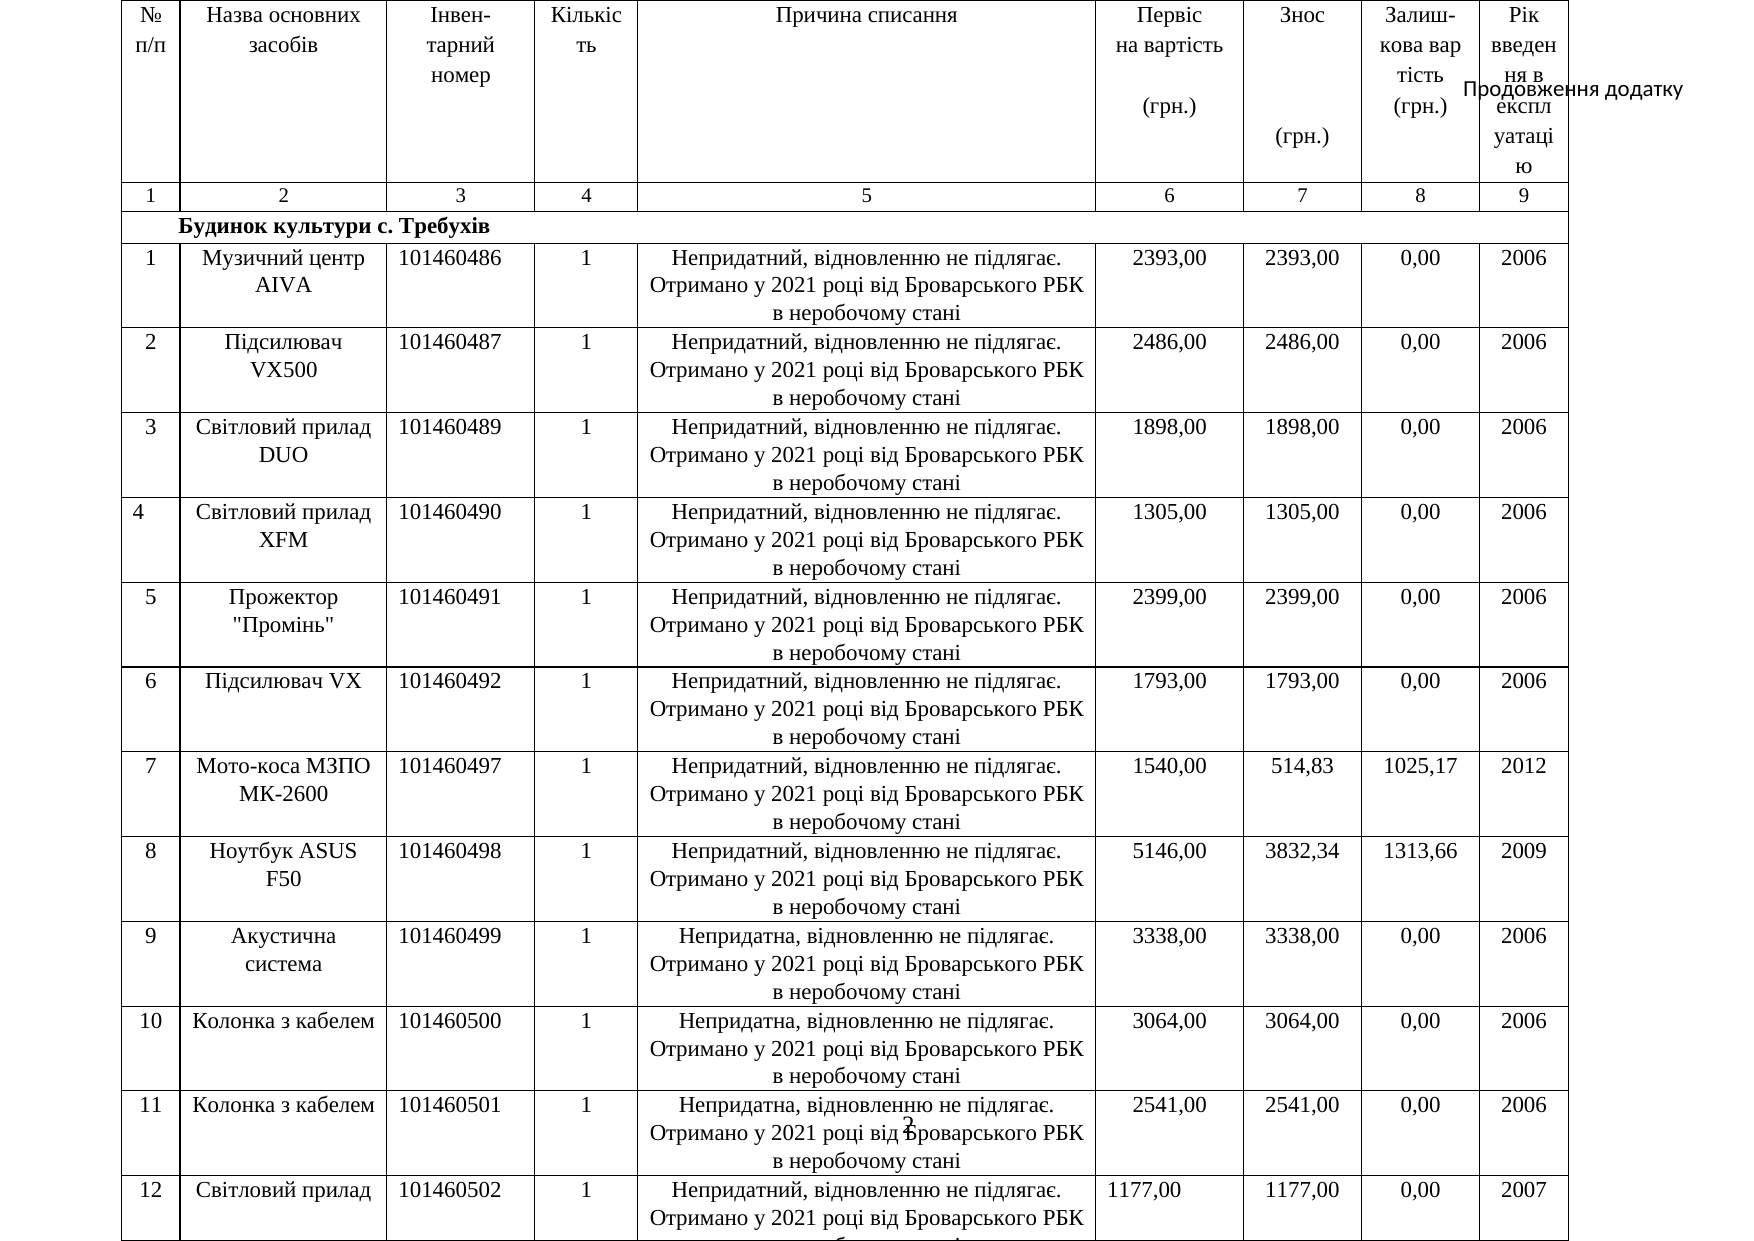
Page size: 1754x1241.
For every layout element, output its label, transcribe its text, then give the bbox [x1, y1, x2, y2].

table_cell Мото-коса МЗПО МК-2600 [181, 752, 386, 836]
table_cell 10 [122, 1007, 179, 1090]
table_cell 3338,00 [1096, 922, 1243, 1006]
table_cell 514,83 [1244, 752, 1361, 836]
table_cell 2006 [1480, 668, 1568, 751]
table_cell 11 [122, 1091, 179, 1175]
table_cell 1 [535, 1176, 637, 1240]
table_cell 1177,00 [1244, 1176, 1361, 1240]
table_cell 2006 [1480, 1007, 1568, 1090]
table_cell 1 [535, 244, 637, 327]
table_cell 101460497 [387, 752, 534, 836]
table_cell Світловий прилад [181, 1176, 386, 1240]
table_cell Непридатний, відновленню не підлягає. Отримано у 2021 році від Броварського РБК в неробочому стані [638, 752, 1095, 836]
table_cell 3064,00 [1244, 1007, 1361, 1090]
table_cell Непридатний, відновленню не підлягає. Отримано у 2021 році від Броварського РБК в неробочому стані [638, 328, 1095, 412]
table_cell Підсилювач VX500 [181, 328, 386, 412]
table_cell 1 [535, 1007, 637, 1090]
table_cell 7 [122, 752, 179, 836]
table_cell Непридатний, відновленню не підлягає. Отримано у 2021 році від Броварського РБК в неробочому стані [638, 837, 1095, 921]
table_cell 3832,34 [1244, 837, 1361, 921]
table_cell 1 [122, 183, 179, 211]
table_cell Світловий прилад XFM [181, 498, 386, 582]
table_cell Непридатний, відновленню не підлягає. Отримано у 2021 році від Броварського РБК в неробочому стані [638, 244, 1095, 327]
table_cell 2399,00 [1096, 583, 1243, 666]
table_cell Непридатна, відновленню не підлягає. Отримано у 2021 році від Броварського РБК в неробочому стані [638, 1007, 1095, 1090]
table_cell 1 [535, 1091, 637, 1175]
table_cell 2007 [1480, 1176, 1568, 1240]
table_cell 2 [122, 328, 179, 412]
table_cell Підсилювач VX [181, 668, 386, 751]
table_cell 12 [122, 1176, 179, 1240]
table_cell 2486,00 [1096, 328, 1243, 412]
table_cell 0,00 [1362, 668, 1479, 751]
table_header № п/п [122, 1, 179, 182]
table_header Інвен-тарний номер [387, 1, 534, 182]
table_cell Світловий прилад DUO [181, 413, 386, 497]
table_header Кількість [535, 1, 637, 182]
table_cell 8 [1362, 183, 1479, 211]
table_cell 1025,17 [1362, 752, 1479, 836]
table_cell 7 [1244, 183, 1361, 211]
table_cell 4 [535, 183, 637, 211]
table_cell 2 [181, 183, 386, 211]
table_cell Непридатна, відновленню не підлягає. Отримано у 2021 році від Броварського РБК в неробочому стані [638, 1091, 1095, 1175]
table_cell Непридатний, відновленню не підлягає. Отримано у 2021 році від Броварського РБК в неробочому стані [638, 1176, 1095, 1240]
table_cell 2399,00 [1244, 583, 1361, 666]
table_cell 3338,00 [1244, 922, 1361, 1006]
table_cell 6 [122, 668, 179, 751]
table_cell 5 [638, 183, 1095, 211]
table_cell 1313,66 [1362, 837, 1479, 921]
table_header Назва основних засобів [181, 1, 386, 182]
table_header Причина списання [638, 1, 1095, 182]
table_cell 2012 [1480, 752, 1568, 836]
table_cell 101460486 [387, 244, 534, 327]
table_cell 2541,00 [1244, 1091, 1361, 1175]
table_cell 101460498 [387, 837, 534, 921]
table_cell Непридатний, відновленню не підлягає. Отримано у 2021 році від Броварського РБК в неробочому стані [638, 583, 1095, 666]
table_cell Будинок культури с. Требухів [122, 212, 1568, 242]
table_header Рік введення в експлуатацію [1480, 1, 1568, 182]
table_cell 5146,00 [1096, 837, 1243, 921]
table_cell Непридатний, відновленню не підлягає. Отримано у 2021 році від Броварського РБК в неробочому стані [638, 668, 1095, 751]
table_cell Музичний центр АIVA [181, 244, 386, 327]
table_cell 2541,00 [1096, 1091, 1243, 1175]
table_cell Ноутбук ASUS F50 [181, 837, 386, 921]
table_cell 0,00 [1362, 328, 1479, 412]
table_cell 3 [387, 183, 534, 211]
table_cell 0,00 [1362, 583, 1479, 666]
table_cell 1793,00 [1096, 668, 1243, 751]
table_cell 9 [1480, 183, 1568, 211]
table_cell 0,00 [1362, 244, 1479, 327]
table_header Знос (грн.) [1244, 1, 1361, 182]
table_cell 4 [122, 498, 179, 582]
table_cell 2393,00 [1096, 244, 1243, 327]
table_cell 8 [122, 837, 179, 921]
table_cell 2006 [1480, 328, 1568, 412]
table_cell 3064,00 [1096, 1007, 1243, 1090]
table_cell 1 [535, 922, 637, 1006]
table_cell 101460491 [387, 583, 534, 666]
table_cell 0,00 [1362, 498, 1479, 582]
table_cell 101460489 [387, 413, 534, 497]
table_cell 1 [535, 413, 637, 497]
table_cell 2009 [1480, 837, 1568, 921]
table_cell 2393,00 [1244, 244, 1361, 327]
table_cell 1 [535, 837, 637, 921]
table_cell 2006 [1480, 583, 1568, 666]
table_cell 2006 [1480, 498, 1568, 582]
table_cell 0,00 [1362, 922, 1479, 1006]
table_header Первіс на вартість (грн.) [1096, 1, 1243, 182]
table_cell 1 [535, 498, 637, 582]
table_cell 1 [122, 244, 179, 327]
table_cell 1305,00 [1096, 498, 1243, 582]
table_cell Непридатна, відновленню не підлягає. Отримано у 2021 році від Броварського РБК в неробочому стані [638, 922, 1095, 1006]
table_cell 1898,00 [1244, 413, 1361, 497]
table_header Залиш- кова вар тість (грн.) [1362, 1, 1479, 182]
table_cell 101460492 [387, 668, 534, 751]
table_cell 1793,00 [1244, 668, 1361, 751]
table_cell 0,00 [1362, 1176, 1479, 1240]
table_cell 1 [535, 583, 637, 666]
table_cell Колонка з кабелем [181, 1091, 386, 1175]
table_cell 1540,00 [1096, 752, 1243, 836]
table_cell Прожектор "Промінь" [181, 583, 386, 666]
table_cell Колонка з кабелем [181, 1007, 386, 1090]
table_cell 0,00 [1362, 1007, 1479, 1090]
table_cell 101460502 [387, 1176, 534, 1240]
table_cell 2006 [1480, 244, 1568, 327]
table_cell 0,00 [1362, 1091, 1479, 1175]
table_cell Акустична система [181, 922, 386, 1006]
table_cell 6 [1096, 183, 1243, 211]
table_cell 101460499 [387, 922, 534, 1006]
table_cell 2486,00 [1244, 328, 1361, 412]
table_cell 101460490 [387, 498, 534, 582]
table_cell 2006 [1480, 413, 1568, 497]
table_cell 5 [122, 583, 179, 666]
table_cell 1898,00 [1096, 413, 1243, 497]
table_cell Непридатний, відновленню не підлягає. Отримано у 2021 році від Броварського РБК в неробочому стані [638, 498, 1095, 582]
table_cell Непридатний, відновленню не підлягає. Отримано у 2021 році від Броварського РБК в неробочому стані [638, 413, 1095, 497]
table_cell 3 [122, 413, 179, 497]
table_cell 0,00 [1362, 413, 1479, 497]
table_cell 1 [535, 752, 637, 836]
table_cell 2006 [1480, 922, 1568, 1006]
table_cell 101460487 [387, 328, 534, 412]
table_cell 1305,00 [1244, 498, 1361, 582]
table_cell 101460500 [387, 1007, 534, 1090]
table_cell 9 [122, 922, 179, 1006]
table_cell 1 [535, 328, 637, 412]
table_cell 1177,00 [1096, 1176, 1243, 1240]
table_cell 101460501 [387, 1091, 534, 1175]
table_cell 2006 [1480, 1091, 1568, 1175]
table_cell 1 [535, 668, 637, 751]
